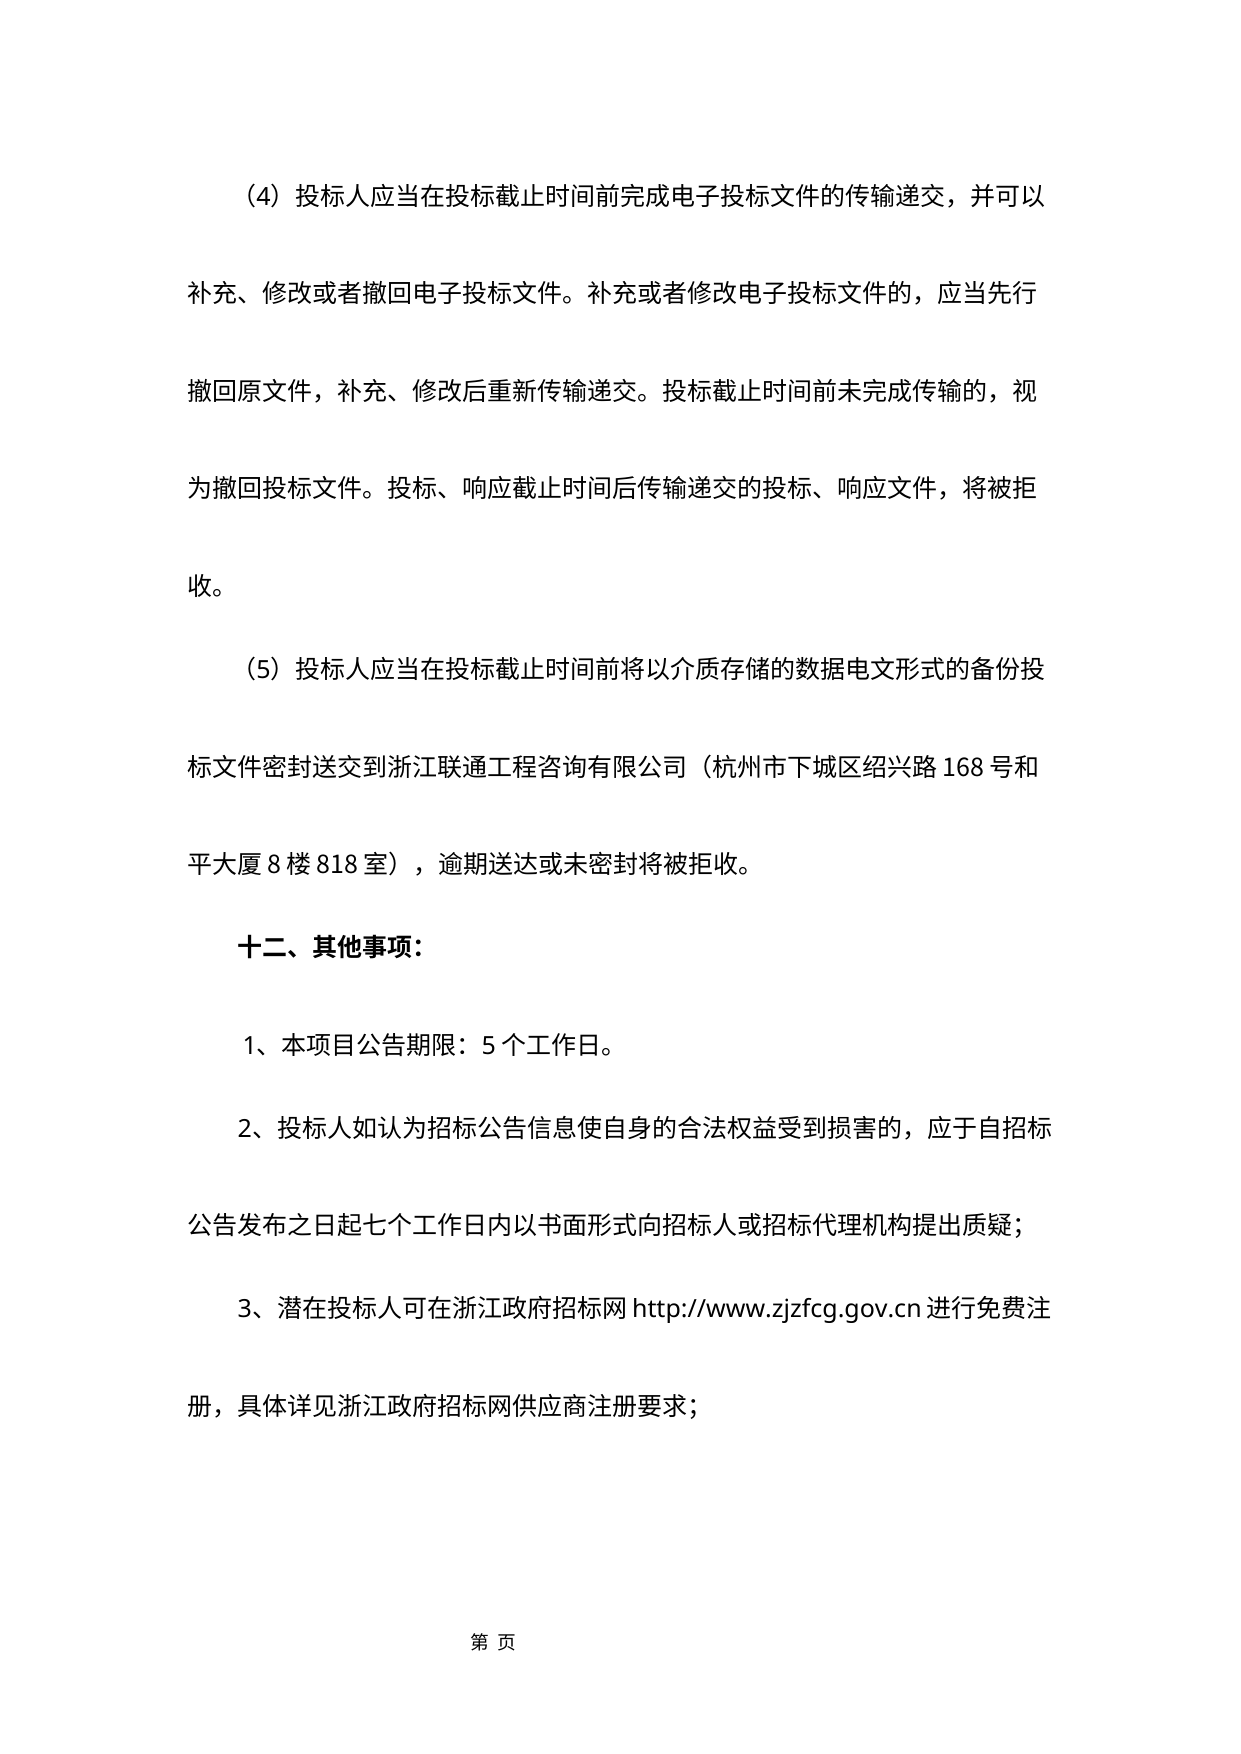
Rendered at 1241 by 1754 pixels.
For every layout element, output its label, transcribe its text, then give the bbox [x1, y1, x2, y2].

text 十二、其他事项： 1、本项目公告期限：5个工作日。 [237, 913, 1053, 1076]
text 3、潜在投标人可在浙江政府招标网http://www.zjzfcg.gov.cn进行免费注册，具体详见浙江政府招标网供应商注册要求； [187, 1274, 1053, 1437]
text （5）投标人应当在投标截止时间前将以介质存储的数据电文形式的备份投标文件密封送交到浙江联通工程咨询有限公司（杭州市下城区绍兴路168号和平大厦8楼818室），逾期送达或未密封将被拒收。 [187, 635, 1053, 895]
text （4）投标人应当在投标截止时间前完成电子投标文件的传输递交，并可以补充、修改或者撤回电子投标文件。补充或者修改电子投标文件的，应当先行撤回原文件，补充、修改后重新传输递交。投标截止时间前未完成传输的，视为撤回投标文件。投标、响应截止时间后传输递交的投标、响应文件，将被拒收。 [187, 162, 1053, 617]
text 2、投标人如认为招标公告信息使自身的合法权益受到损害的，应于自招标公告发布之日起七个工作日内以书面形式向招标人或招标代理机构提出质疑； [187, 1094, 1053, 1256]
